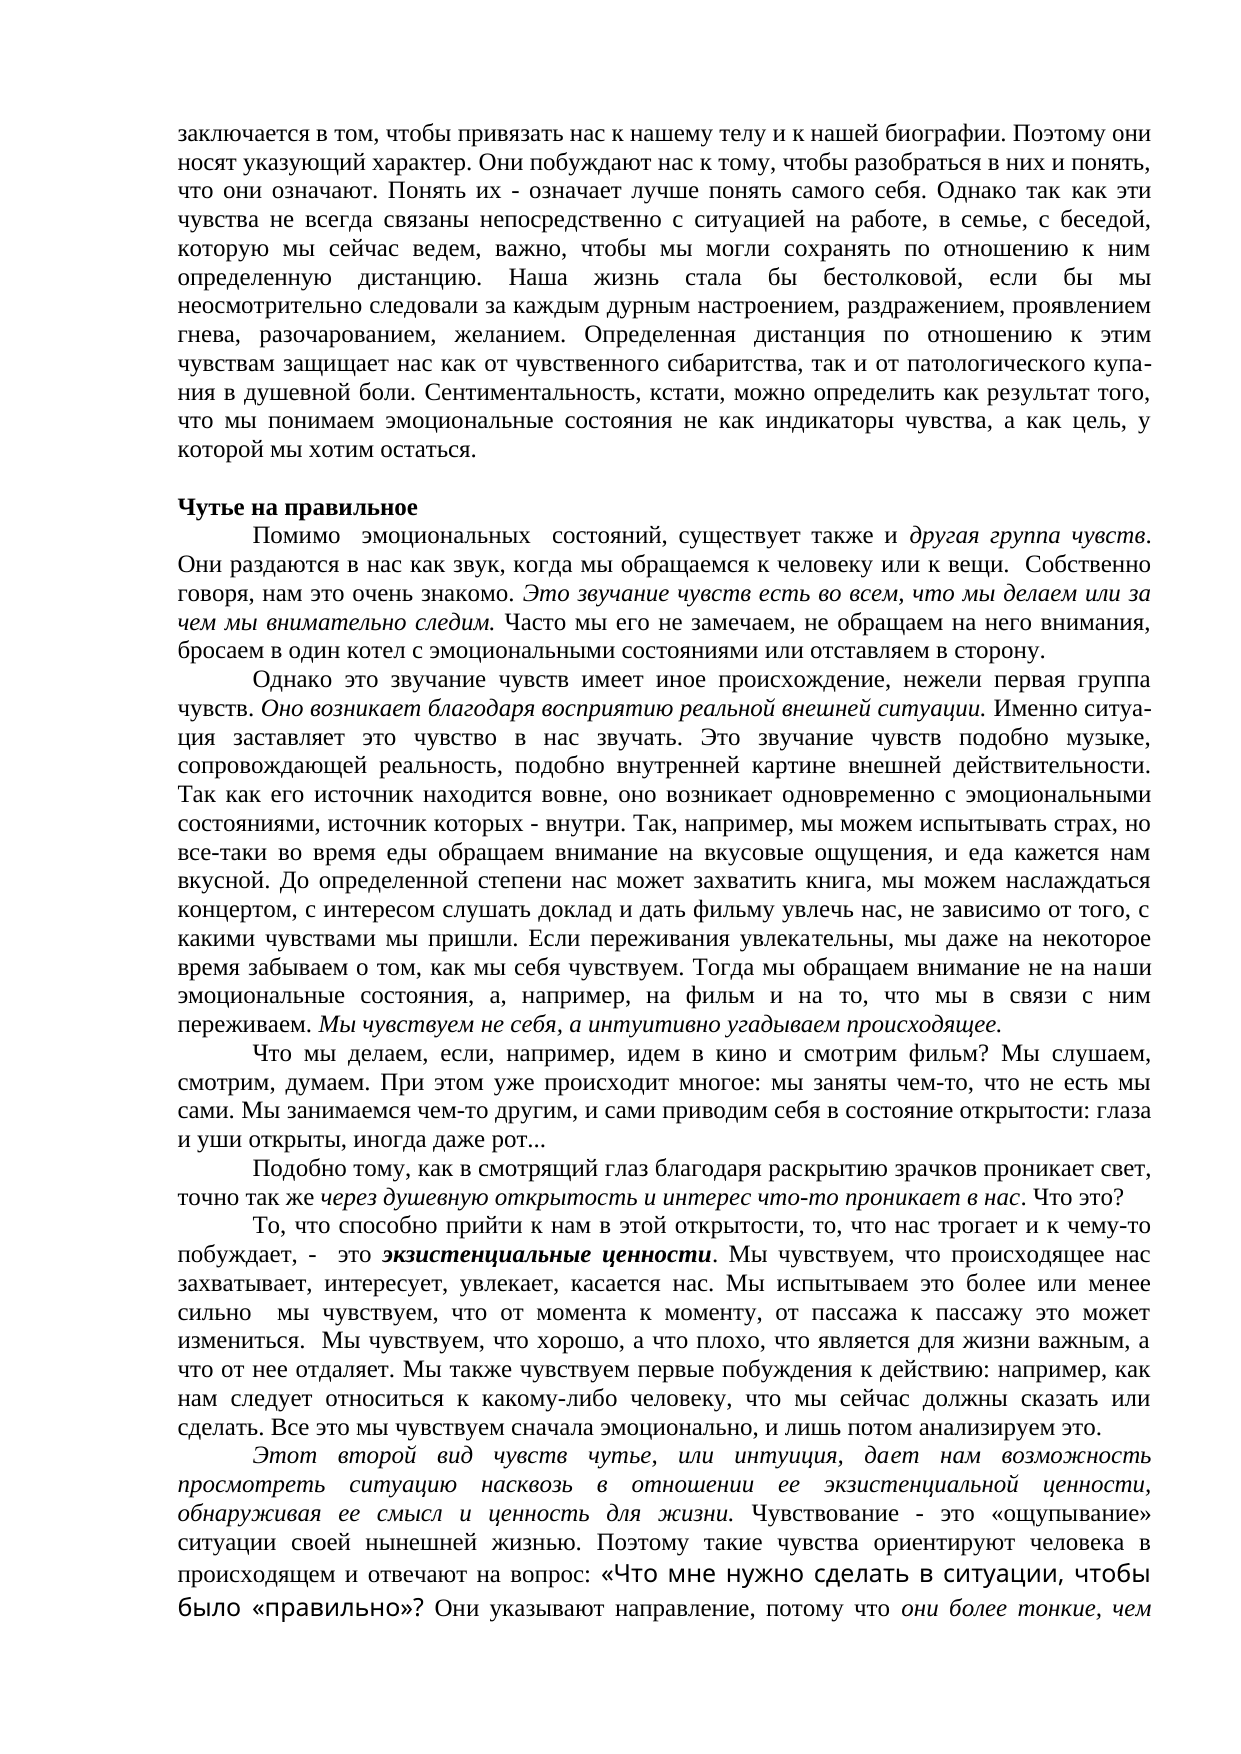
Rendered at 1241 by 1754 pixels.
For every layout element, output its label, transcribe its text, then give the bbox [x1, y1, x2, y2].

text Однако это звучание чувств имеет иное происхождение, нежели первая группа чувств. Оно возникает благодаря восприятию реальной внешней ситуации. Именно ситуация заставляет это чувство в нас звучать. Это звучание чувств подобно музыке, сопровождающей реальность, подобно внутренней картине внешней действительности. Так как его источник находится вовне, оно возникает одновременно с эмоциональными состояниями, источник которых - внутри. Так, например, мы можем испытывать страх, но все-таки во время еды обращаем внимание на вкусовые ощущения, и еда кажется нам вкусной. До определенной степени нас может захватить книга, мы можем наслаждаться концертом, с интересом слушать доклад и дать фильму увлечь нас, не зависимо от того, с какими чувствами мы пришли. Если переживания увлекательны, мы даже на некоторое время забываем о том, как мы себя чувствуем. Тогда мы обращаем внимание не на наши эмоциональные состояния, а, например, на фильм и на то, что мы в связи с ним переживаем. Мы чувствуем не себя, а интуитивно угадываем происходящее. [177, 664, 1152, 1038]
subtitle Чутье на правильное [177, 492, 1152, 521]
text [177, 1441, 1152, 1624]
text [177, 118, 1152, 463]
text То, что способно прийти к нам в этой открытости, то, что нас трогает и к чему-то побуждает, - это экзистенциальные ценности. Мы чувствуем, что происходящее нас захватывает, интересует, увлекает, касается нас. Мы испытываем это более или менее сильно мы чувствуем, что от момента к моменту, от пассажа к пассажу это может измениться. Мы чувствуем, что хорошо, а что плохо, что является для жизни важным, а что от нее отдаляет. Мы также чувствуем первые побуждения к действию: например, как нам следует относиться к какому-либо человеку, что мы сейчас должны сказать или сделать. Все это мы чувствуем сначала эмоционально, и лишь потом анализируем это. [177, 1211, 1152, 1441]
text Подобно тому, как в смотрящий глаз благодаря раскрытию зрачков проникает свет, точно так же через душевную открытость и интерес что-то проникает в нас. Что это? [177, 1153, 1152, 1211]
text Помимо эмоциональных состояний, существует также и другая группа чувств. Они раздаются в нас как звук, когда мы обращаемся к человеку или к вещи. Собственно говоря, нам это очень знакомо. Это звучание чувств есть во всем, что мы делаем или за чем мы внимательно следим. Часто мы его не замечаем, не обращаем на него внимания, бросаем в один котел с эмоциональными состояниями или отставляем в сторону. [177, 521, 1152, 664]
text Что мы делаем, если, например, идем в кино и смотрим фильм? Мы слушаем, смотрим, думаем. При этом уже происходит многое: мы заняты чем-то, что не есть мы сами. Мы занимаемся чем-то другим, и сами приводим себя в состояние открытости: глаза и уши открыты, иногда даже рот... [177, 1038, 1152, 1153]
